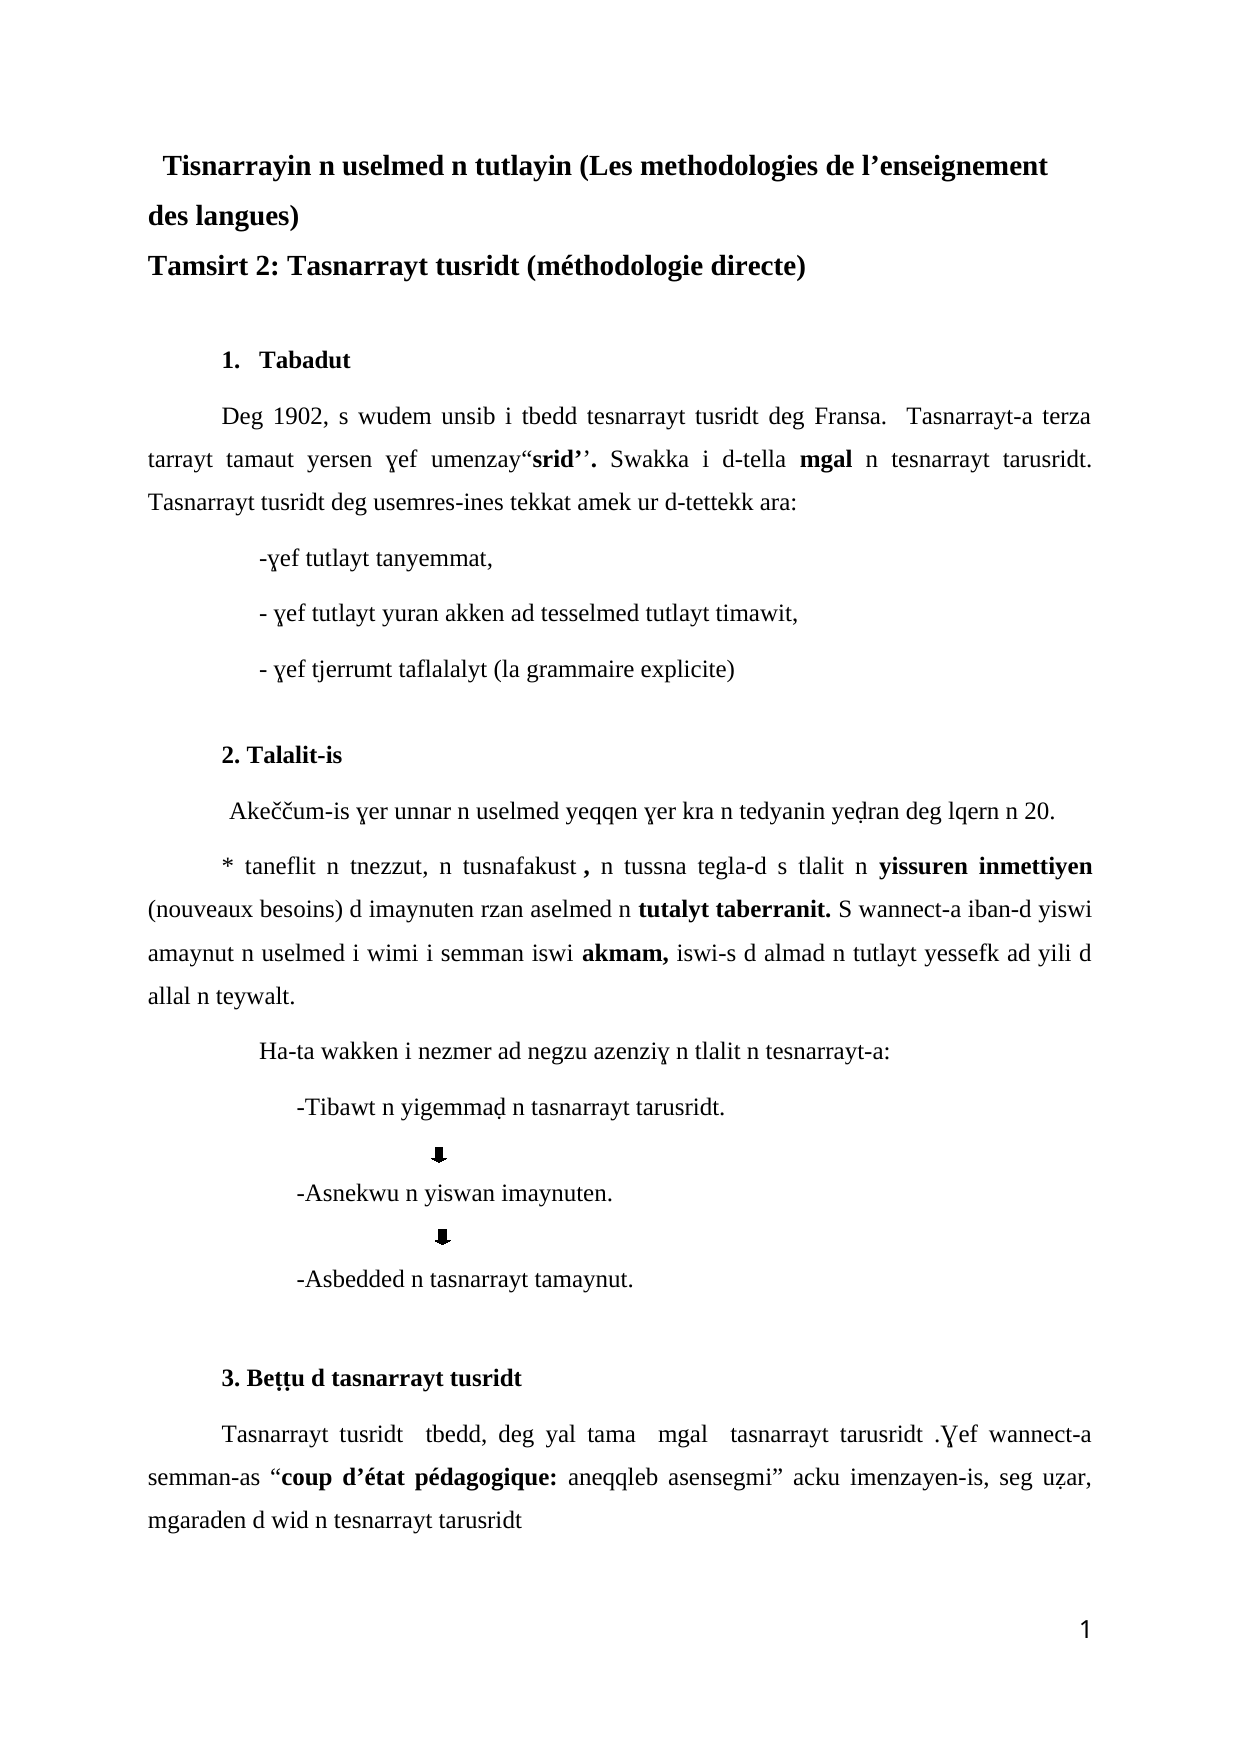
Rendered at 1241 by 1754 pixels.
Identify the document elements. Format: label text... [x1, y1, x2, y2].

text Akeččum-is ɣer unnar n uselmed yeqqen ɣer kra n tedyanin yeḍran deg lqern n 20. [148, 796, 1093, 824]
list -ɣef tutlayt tanyemmat, [259, 543, 1093, 571]
subtitle 3. Beṭṭu d tasnarrayt tusridt [148, 1363, 1093, 1392]
text Ha-ta wakken i nezmer ad negzu azenziɣ n tlalit n tesnarrayt-a: [259, 1036, 1093, 1065]
subtitle Tabadut [221, 345, 1093, 374]
subtitle Tisnarrayin n uselmed n tutlayin (Les methodologies de l’enseignement des langues) [148, 148, 1093, 231]
text Tasnarrayt tusridt tbedd, deg yal tama mgal tasnarrayt tarusridt .Ɣef wannect-a semman-as “coup d’état pédagogique: aneqqleb asensegmi” acku imenzayen-is, seg uẓar, mgaraden d wid n tesnarrayt tarusridt [148, 1419, 1093, 1534]
list -Asbedded n tasnarrayt tamaynut. [296, 1264, 1093, 1293]
text * taneflit n tnezzut, n tusnafakust , n tussna tegla-d s tlalit n yissuren inmettiyen (nouveaux besoins) d imaynuten rzan aselmed n tutalyt taberranit. S wannect-a iban-d yiswi amaynut n uselmed i wimi i semman iswi akmam, iswi-s d almad n tutlayt yessefk ad yili d allal n teywalt. [148, 851, 1093, 1009]
text - ɣef tutlayt yuran akken ad tesselmed tutlayt timawit, [148, 598, 1093, 627]
text - ɣef tjerrumt taflalalyt (la grammaire explicite) [148, 654, 1093, 683]
subtitle 2. Talalit-is [148, 740, 1093, 769]
text Deg 1902, s wudem unsib i tbedd tesnarrayt tusridt deg Fransa. Tasnarrayt-a terza tarrayt tamaut yersen ɣef umenzay“srid’’. Swakka i d-tella mgal n tesnarrayt tarusridt. Tasnarrayt tusridt deg usemres-ines tekkat amek ur d-tettekk ara: [148, 401, 1093, 516]
list -Tibawt n yigemmaḍ n tasnarrayt tarusridt. [296, 1092, 1093, 1121]
subtitle Tamsirt 2: Tasnarrayt tusridt (méthodologie directe) [148, 248, 1093, 282]
list -Asnekwu n yiswan imaynuten. [296, 1178, 1093, 1207]
